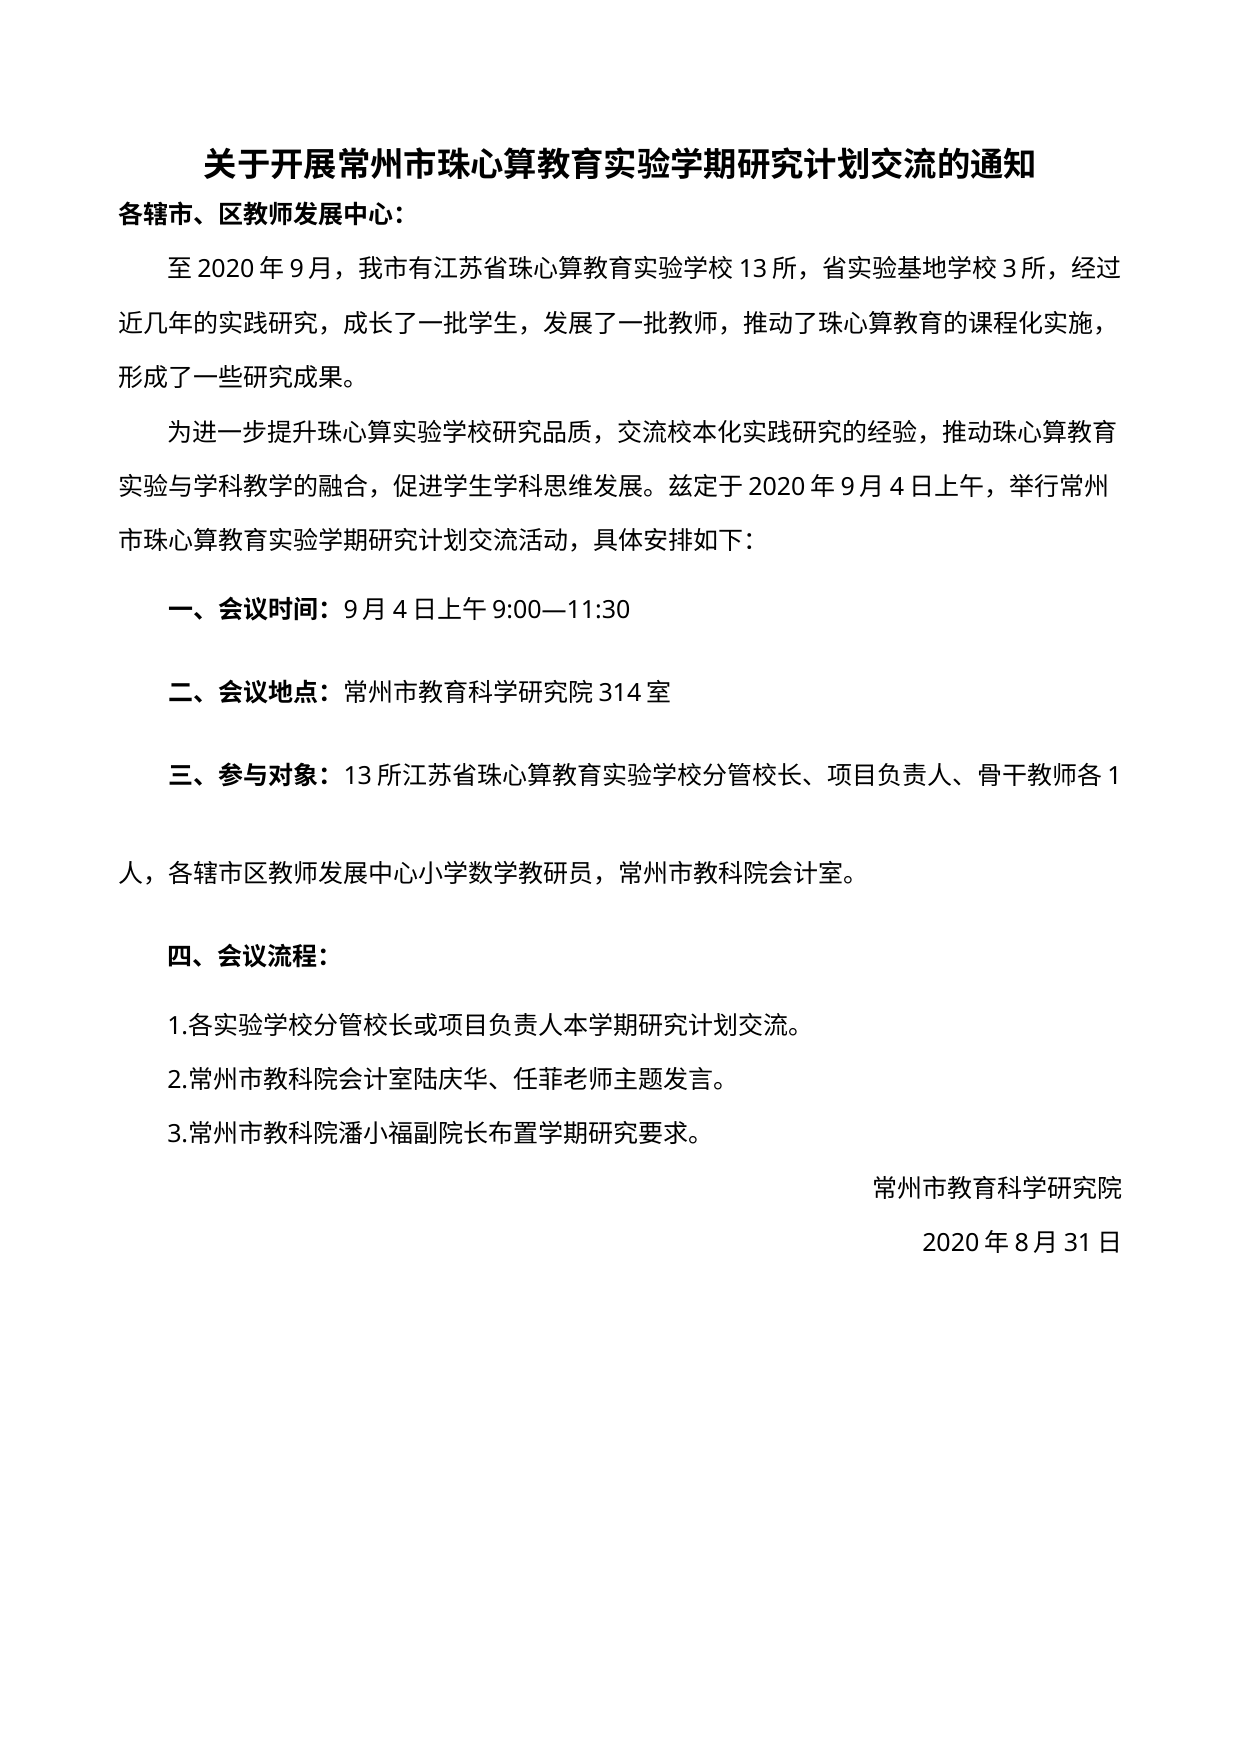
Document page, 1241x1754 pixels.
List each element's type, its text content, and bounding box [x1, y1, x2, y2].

text 一、会议时间：9月4日上午9:00—11:30 [118, 575, 1122, 640]
text 关于开展常州市珠心算教育实验学期研究计划交流的通知 [118, 129, 1122, 194]
text 三、参与对象：13所江苏省珠心算教育实验学校分管校长、项目负责人、骨干教师各1人，各辖市区教师发展中心小学数学教研员，常州市教科院会计室。 [118, 741, 1122, 904]
text 二、会议地点：常州市教育科学研究院314室 [118, 658, 1122, 723]
text 至2020年9月，我市有江苏省珠心算教育实验学校13所，省实验基地学校3所，经过近几年的实践研究，成长了一批学生，发展了一批教师，推动了珠心算教育的课程化实施，形成了一些研究成果。 [118, 249, 1122, 394]
text 为进一步提升珠心算实验学校研究品质，交流校本化实践研究的经验，推动珠心算教育实验与学科教学的融合，促进学生学科思维发展。兹定于2020年9月4日上午，举行常州市珠心算教育实验学期研究计划交流活动，具体安排如下： [118, 412, 1122, 557]
text 常州市教育科学研究院 [118, 1168, 1122, 1204]
text 1.各实验学校分管校长或项目负责人本学期研究计划交流。 [118, 1005, 1122, 1041]
text 2020年8月31日 [118, 1223, 1122, 1259]
text 3.常州市教科院潘小福副院长布置学期研究要求。 [118, 1114, 1122, 1150]
text 四、会议流程： [118, 922, 1122, 987]
text 2.常州市教科院会计室陆庆华、任菲老师主题发言。 [118, 1059, 1122, 1096]
text 各辖市、区教师发展中心： [118, 194, 1122, 231]
